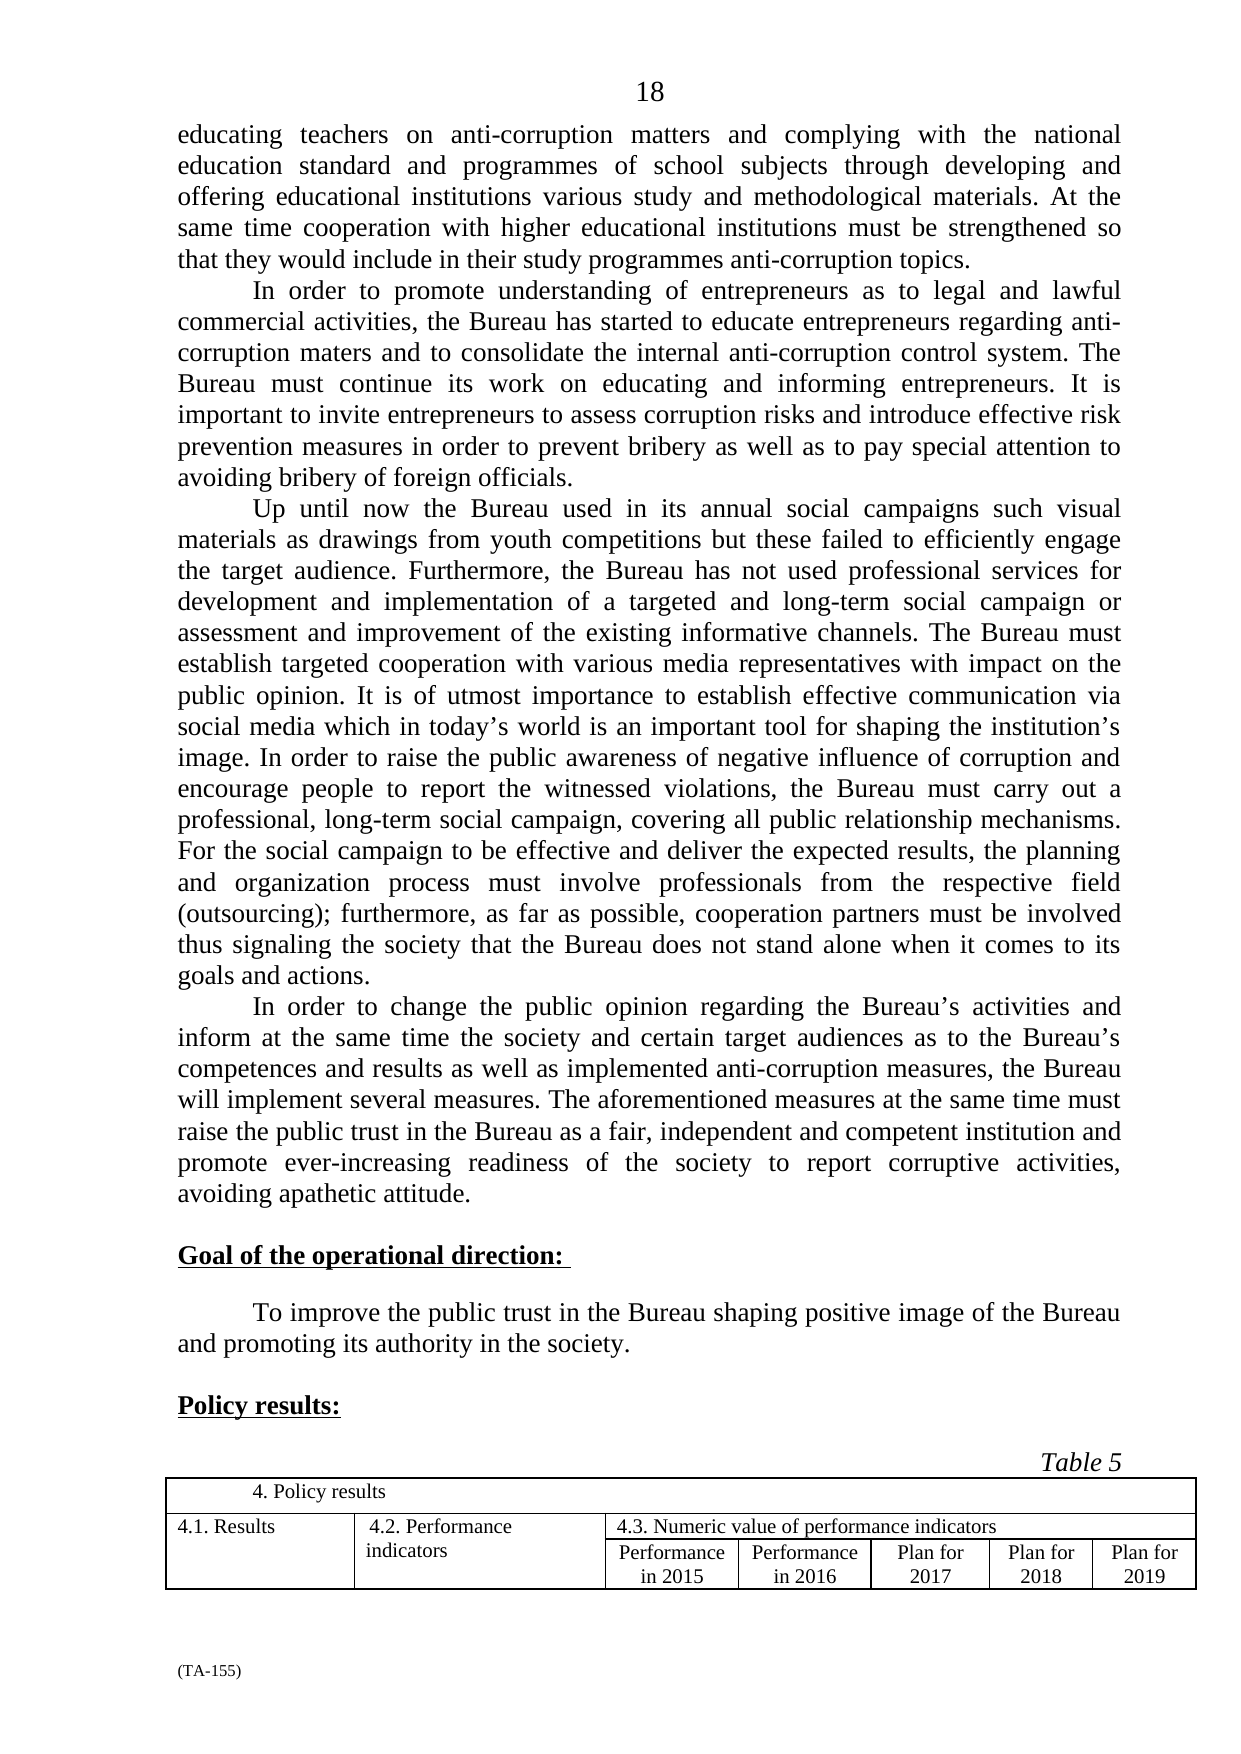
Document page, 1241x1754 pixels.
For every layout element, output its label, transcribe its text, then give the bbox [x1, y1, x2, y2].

table_cell Plan for 2019 [1093, 1540, 1195, 1588]
table_header 4. Policy results [167, 1479, 1195, 1512]
text In order to promote understanding of entrepreneurs as to legal and lawful commercial activities, the Bureau has started to educate entrepreneurs regarding anti-corruption maters and to consolidate the internal anti-corruption control system. The Bureau must continue its work on educating and informing entrepreneurs. It is important to invite entrepreneurs to assess corruption risks and introduce effective risk prevention measures in order to prevent bribery as well as to pay special attention to avoiding bribery of foreign officials. [177, 274, 1122, 492]
table_cell Plan for 2017 [872, 1540, 989, 1588]
table_cell Performance in 2015 [606, 1540, 738, 1588]
text Up until now the Bureau used in its annual social campaigns such visual materials as drawings from youth competitions but these failed to efficiently engage the target audience. Furthermore, the Bureau has not used professional services for development and implementation of a targeted and long-term social campaign or assessment and improvement of the existing informative channels. The Bureau must establish targeted cooperation with various media representatives with impact on the public opinion. It is of utmost importance to establish effective communication via social media which in today’s world is an important tool for shaping the institution’s image. In order to raise the public awareness of negative influence of corruption and encourage people to report the witnessed violations, the Bureau must carry out a professional, long-term social campaign, covering all public relationship mechanisms. For the social campaign to be effective and deliver the expected results, the planning and organization process must involve professionals from the respective field (outsourcing); furthermore, as far as possible, cooperation partners must be involved thus signaling the society that the Bureau does not stand alone when it comes to its goals and actions. [177, 492, 1122, 990]
table_cell 4.1. Results [167, 1514, 354, 1588]
text Table 5 [177, 1446, 1122, 1477]
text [177, 118, 1122, 274]
table_cell Plan for 2018 [990, 1540, 1092, 1588]
table_cell Performance in 2016 [739, 1540, 870, 1588]
text In order to change the public opinion regarding the Bureau’s activities and inform at the same time the society and certain target audiences as to the Bureau’s competences and results as well as implemented anti-corruption measures, the Bureau will implement several measures. The aforementioned measures at the same time must raise the public trust in the Bureau as a fair, independent and competent institution and promote ever-increasing readiness of the society to report corruptive activities, avoiding apathetic attitude. [177, 990, 1122, 1208]
text Policy results: [177, 1389, 1122, 1421]
table_cell 4.2. Performance indicators [355, 1514, 605, 1588]
text Goal of the operational direction: [177, 1239, 1122, 1271]
text To improve the public trust in the Bureau shaping positive image of the Bureau and promoting its authority in the society. [177, 1296, 1122, 1358]
table_cell 4.3. Numeric value of performance indicators [606, 1514, 1195, 1538]
